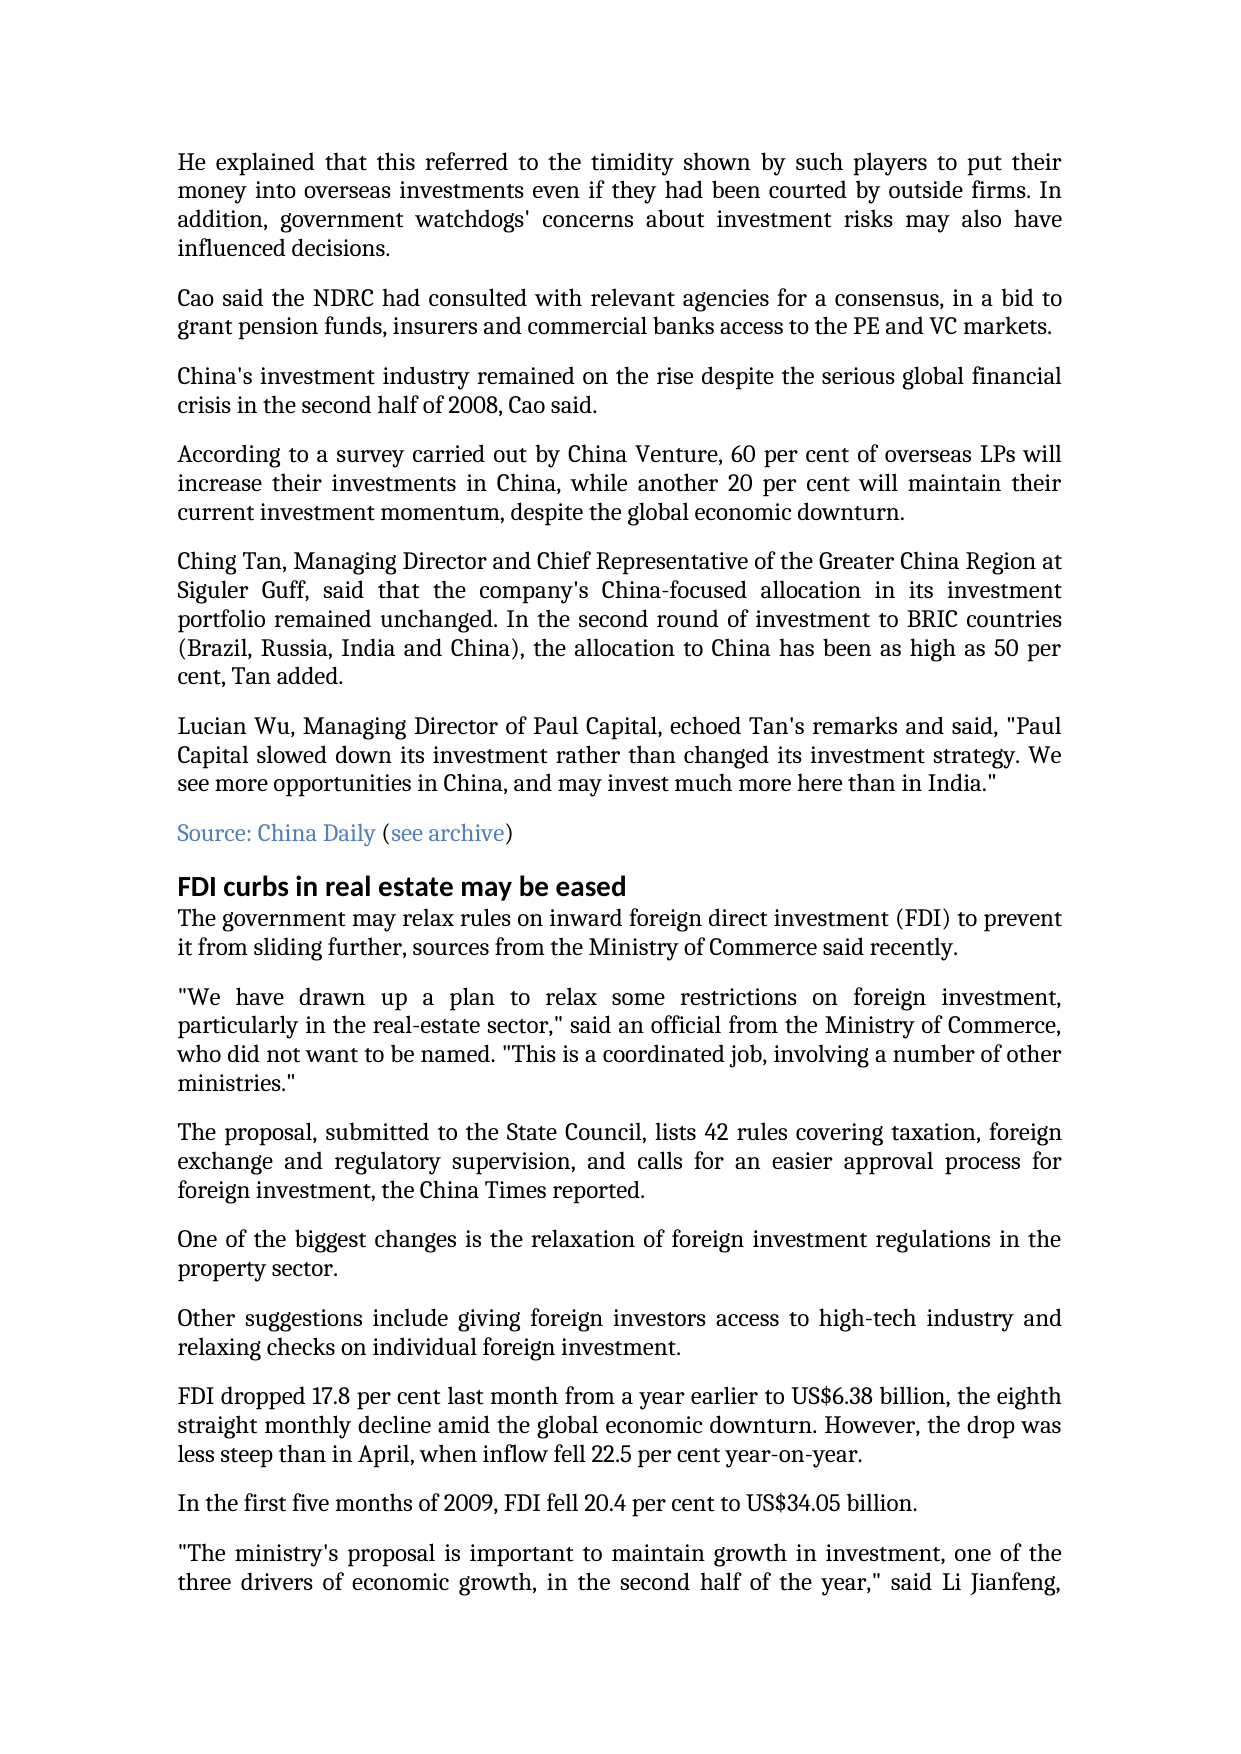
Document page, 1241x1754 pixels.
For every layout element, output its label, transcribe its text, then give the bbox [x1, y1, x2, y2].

text The proposal, submitted to the State Council, lists 42 rules covering taxation, foreign exchange and regulatory supervision, and calls for an easier approval process for foreign investment, the China Times reported. [177, 1118, 1063, 1204]
text China's investment industry remained on the rise despite the serious global financial crisis in the second half of 2008, Cao said. [177, 362, 1063, 419]
text According to a survey carried out by China Venture, 60 per cent of overseas LPs will increase their investments in China, while another 20 per cent will maintain their current investment momentum, despite the global economic downturn. [177, 440, 1063, 526]
text One of the biggest changes is the relaxation of foreign investment regulations in the property sector. [177, 1225, 1063, 1283]
text Source: China Daily (see archive) [177, 819, 1063, 848]
text Cao said the NDRC had consulted with relevant agencies for a consensus, in a bid to grant pension funds, insurers and commercial banks access to the PE and VC markets. [177, 283, 1063, 341]
text In the first five months of 2009, FDI fell 20.4 per cent to US$34.05 billion. [177, 1489, 1063, 1518]
text "We have drawn up a plan to relax some restrictions on foreign investment, particularly in the real-estate sector," said an official from the Ministry of Commerce, who did not want to be named. "This is a coordinated job, involving a number of other ministries." [177, 982, 1063, 1097]
text FDI dropped 17.8 per cent last month from a year earlier to US$6.38 billion, the eighth straight monthly decline amid the global economic downturn. However, the drop was less steep than in April, when inflow fell 22.5 per cent year-on-year. [177, 1382, 1063, 1468]
text Ching Tan, Managing Director and Chief Representative of the Greater China Region at Siguler Guff, said that the company's China-focused allocation in its investment portfolio remained unchanged. In the second round of investment to BRIC countries (Brazil, Russia, India and China), the allocation to China has been as high as 50 per cent, Tan added. [177, 547, 1063, 691]
text Lucian Wu, Managing Director of Paul Capital, echoed Tan's remarks and said, "Paul Capital slowed down its investment rather than changed its investment strategy. We see more opportunities in China, and may invest much more here than in India." [177, 712, 1063, 798]
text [177, 1539, 1063, 1596]
text He explained that this referred to the timidity shown by such players to put their money into overseas investments even if they had been courted by outside firms. In addition, government watchdogs' concerns about investment risks may also have influenced decisions. [177, 148, 1063, 263]
text Other suggestions include giving foreign investors access to high-tech industry and relaxing checks on individual foreign investment. [177, 1304, 1063, 1361]
subtitle FDI curbs in real estate may be eased [177, 868, 1063, 904]
text The government may relax rules on inward foreign direct investment (FDI) to prevent it from sliding further, sources from the Ministry of Commerce said recently. [177, 904, 1063, 962]
